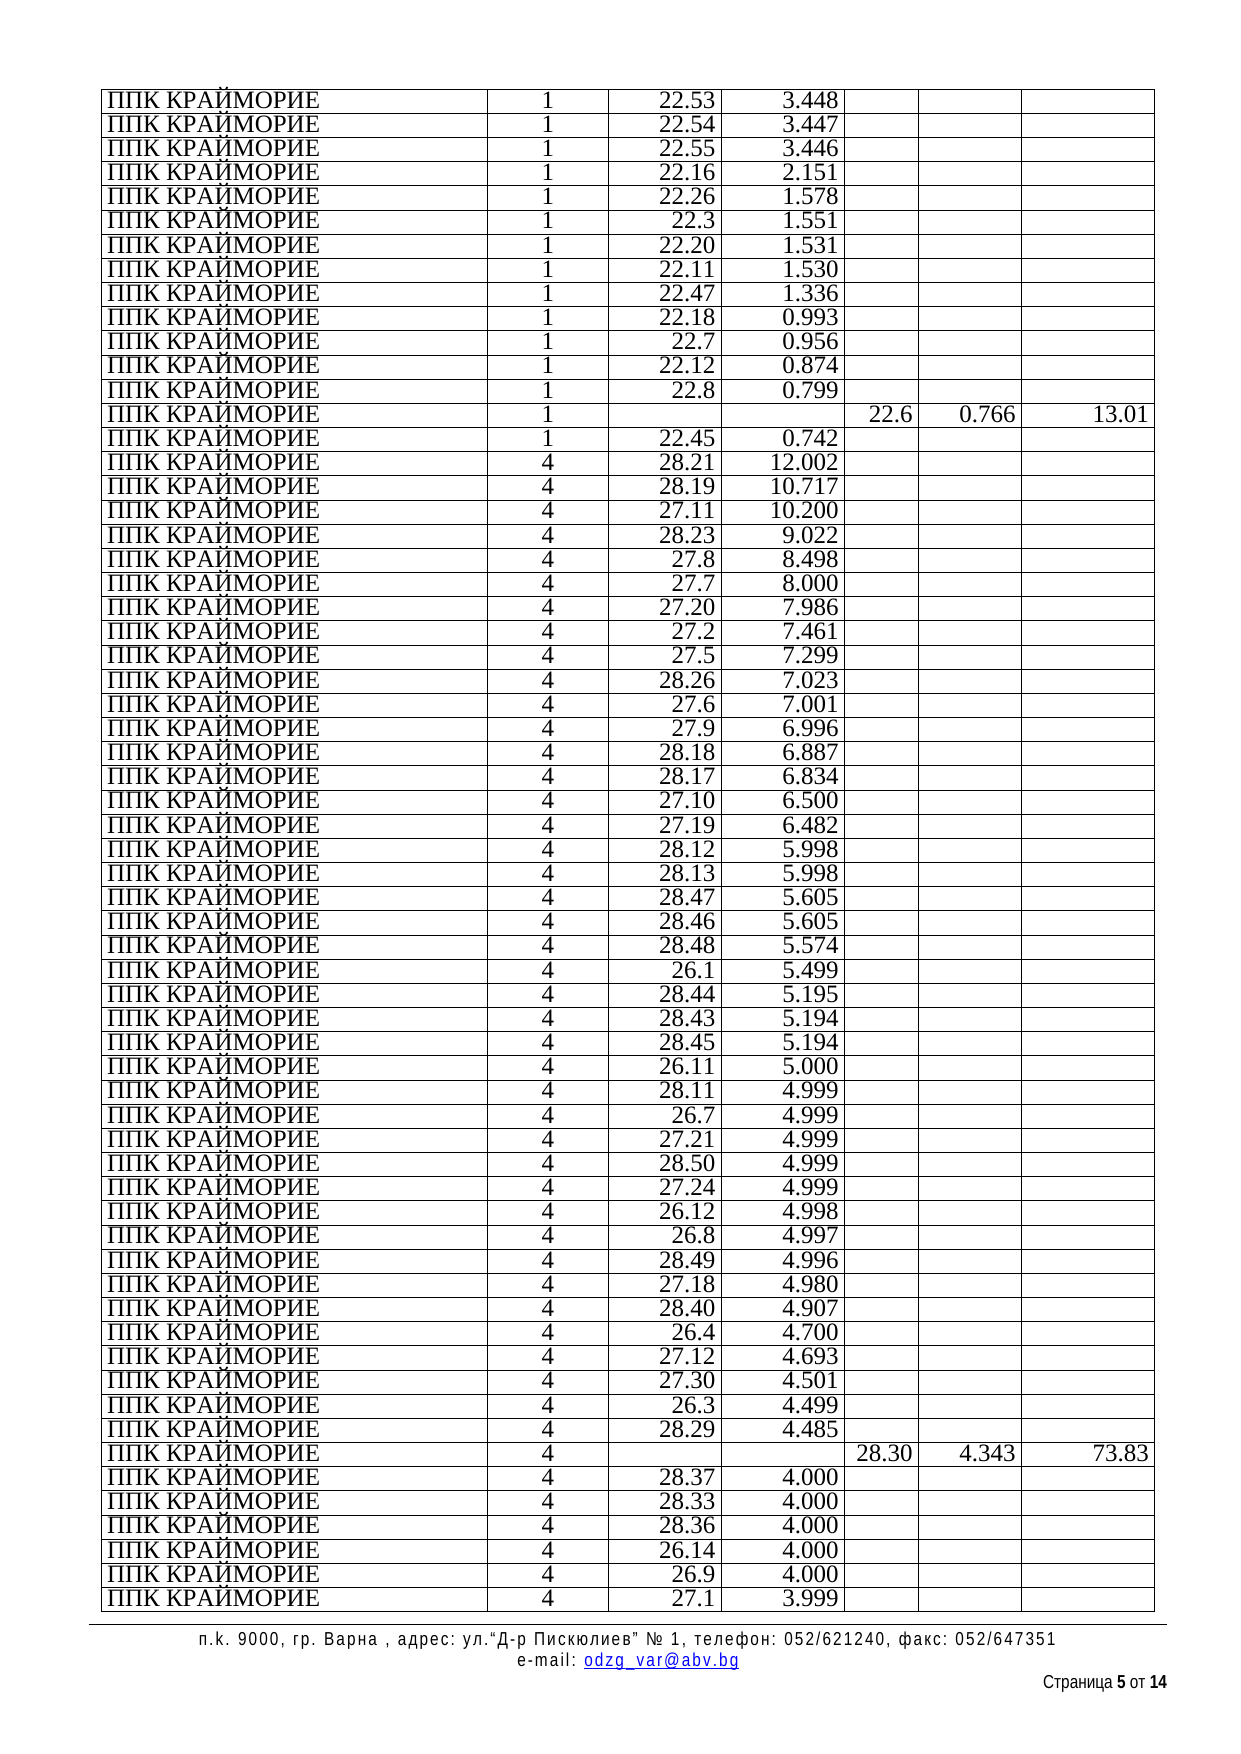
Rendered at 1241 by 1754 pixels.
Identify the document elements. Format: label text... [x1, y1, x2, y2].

table_cell 5.194 [722, 1032, 844, 1055]
table_cell [919, 428, 1021, 451]
table_cell 28.13 [609, 863, 721, 886]
table_cell 4 [488, 549, 608, 572]
table_cell [919, 1153, 1021, 1176]
table_cell [845, 718, 918, 741]
table_cell [845, 476, 918, 499]
table_cell 4 [488, 960, 608, 983]
table_cell 28.49 [609, 1250, 721, 1273]
table_cell [1022, 1322, 1154, 1345]
table_cell ППК КРАЙМОРИЕ [102, 404, 487, 427]
table_cell [845, 1226, 918, 1249]
table_cell [845, 573, 918, 596]
table_cell 8.498 [722, 549, 844, 572]
table_cell ППК КРАЙМОРИЕ [102, 1153, 487, 1176]
table_cell [919, 1129, 1021, 1152]
table_cell ППК КРАЙМОРИЕ [102, 1105, 487, 1128]
table_cell 2.151 [722, 162, 844, 185]
table_cell [1022, 186, 1154, 209]
table_cell [845, 936, 918, 959]
table_cell ППК КРАЙМОРИЕ [102, 766, 487, 789]
table_cell [919, 259, 1021, 282]
table_cell 26.14 [609, 1540, 721, 1563]
table_cell [1022, 1129, 1154, 1152]
table_cell 22.54 [609, 114, 721, 137]
table_cell 26.8 [609, 1226, 721, 1249]
table_cell ППК КРАЙМОРИЕ [102, 1588, 487, 1611]
table_cell [919, 839, 1021, 862]
table_cell 22.8 [609, 380, 721, 403]
table_cell 5.194 [722, 1008, 844, 1031]
table_cell ППК КРАЙМОРИЕ [102, 815, 487, 838]
table_cell 4 [488, 1516, 608, 1539]
table_cell ППК КРАЙМОРИЕ [102, 114, 487, 137]
table_cell [845, 138, 918, 161]
table_cell [1022, 766, 1154, 789]
table_cell [1022, 1395, 1154, 1418]
table_cell [1022, 911, 1154, 934]
table_cell ППК КРАЙМОРИЕ [102, 1516, 487, 1539]
table_cell 4 [488, 766, 608, 789]
table_cell 5.574 [722, 936, 844, 959]
table_cell 7.299 [722, 646, 844, 669]
table_cell [845, 1322, 918, 1345]
table_cell 6.887 [722, 742, 844, 765]
table_cell [845, 1540, 918, 1563]
table_cell 27.19 [609, 815, 721, 838]
table_cell 28.45 [609, 1032, 721, 1055]
table_cell [919, 597, 1021, 620]
table_cell 4 [488, 718, 608, 741]
table_cell 28.23 [609, 525, 721, 548]
table_cell ППК КРАЙМОРИЕ [102, 380, 487, 403]
table_cell 3.446 [722, 138, 844, 161]
table_cell 7.986 [722, 597, 844, 620]
table_cell 4 [488, 573, 608, 596]
table_cell 22.26 [609, 186, 721, 209]
table_cell [1022, 90, 1154, 113]
table_cell 1 [488, 380, 608, 403]
table_cell ППК КРАЙМОРИЕ [102, 887, 487, 910]
table_cell 4 [488, 1177, 608, 1200]
table_cell ППК КРАЙМОРИЕ [102, 501, 487, 524]
table_cell [919, 356, 1021, 379]
table_cell [1022, 162, 1154, 185]
table_cell 4 [488, 1419, 608, 1442]
table_cell 22.20 [609, 235, 721, 258]
table_cell ППК КРАЙМОРИЕ [102, 1177, 487, 1200]
table_cell 4.999 [722, 1129, 844, 1152]
table_cell 1 [488, 235, 608, 258]
table_cell [919, 670, 1021, 693]
table_cell [919, 1516, 1021, 1539]
table_cell 4.000 [722, 1564, 844, 1587]
table_cell [845, 380, 918, 403]
table_cell 4 [488, 863, 608, 886]
table_cell [919, 380, 1021, 403]
table_cell 13.01 [1022, 404, 1154, 427]
table_cell [845, 1371, 918, 1394]
table_cell [919, 1274, 1021, 1297]
table_cell [845, 646, 918, 669]
table_cell ППК КРАЙМОРИЕ [102, 1371, 487, 1394]
table_cell 4.998 [722, 1201, 844, 1224]
table_cell [845, 1298, 918, 1321]
table_cell 28.50 [609, 1153, 721, 1176]
table_cell [919, 1226, 1021, 1249]
table_cell [845, 1032, 918, 1055]
table_cell [845, 283, 918, 306]
table_cell [919, 186, 1021, 209]
table_cell ППК КРАЙМОРИЕ [102, 259, 487, 282]
table_cell 27.5 [609, 646, 721, 669]
table_cell 4 [488, 1226, 608, 1249]
table_cell [1022, 380, 1154, 403]
table_cell [845, 1564, 918, 1587]
table_cell 4 [488, 646, 608, 669]
table_cell ППК КРАЙМОРИЕ [102, 138, 487, 161]
table_cell [1022, 1032, 1154, 1055]
table_cell [1022, 1371, 1154, 1394]
table_cell [845, 1250, 918, 1273]
table_cell [845, 525, 918, 548]
table_cell [1022, 1346, 1154, 1369]
table_cell [722, 1443, 844, 1466]
table_cell 73.83 [1022, 1443, 1154, 1466]
table_cell ППК КРАЙМОРИЕ [102, 549, 487, 572]
table_cell 4.693 [722, 1346, 844, 1369]
table_cell [845, 90, 918, 113]
table_cell [845, 331, 918, 354]
table_cell [1022, 815, 1154, 838]
table_cell [919, 162, 1021, 185]
table_cell 27.20 [609, 597, 721, 620]
table_cell 0.742 [722, 428, 844, 451]
table_cell 4 [488, 1588, 608, 1611]
table_cell 22.11 [609, 259, 721, 282]
table_cell 4.999 [722, 1153, 844, 1176]
table_cell ППК КРАЙМОРИЕ [102, 1467, 487, 1490]
table_cell [845, 621, 918, 644]
table_cell [845, 911, 918, 934]
table_cell 12.002 [722, 452, 844, 475]
table_cell [919, 1008, 1021, 1031]
table_cell [845, 863, 918, 886]
table_cell [845, 211, 918, 234]
table_cell ППК КРАЙМОРИЕ [102, 960, 487, 983]
table_cell [919, 1346, 1021, 1369]
table_cell 1 [488, 162, 608, 185]
table_cell [845, 887, 918, 910]
table_cell [919, 887, 1021, 910]
table_cell ППК КРАЙМОРИЕ [102, 1226, 487, 1249]
table_cell 4.700 [722, 1322, 844, 1345]
table_cell ППК КРАЙМОРИЕ [102, 1056, 487, 1079]
table_cell 4 [488, 1540, 608, 1563]
table_cell [1022, 211, 1154, 234]
table_cell [919, 1491, 1021, 1514]
table_cell [609, 404, 721, 427]
table_cell 4 [488, 621, 608, 644]
table_cell [845, 114, 918, 137]
table_cell 26.3 [609, 1395, 721, 1418]
table_cell 5.499 [722, 960, 844, 983]
table_cell [845, 1153, 918, 1176]
table_cell 28.11 [609, 1081, 721, 1104]
table_cell 22.6 [845, 404, 918, 427]
table_cell [1022, 791, 1154, 814]
table_cell ППК КРАЙМОРИЕ [102, 621, 487, 644]
table_cell ППК КРАЙМОРИЕ [102, 476, 487, 499]
table_cell [845, 1056, 918, 1079]
table_cell [919, 742, 1021, 765]
table_cell 4.980 [722, 1274, 844, 1297]
table_cell 1 [488, 186, 608, 209]
table_cell 26.7 [609, 1105, 721, 1128]
table_cell [919, 573, 1021, 596]
table_cell [919, 1322, 1021, 1345]
table_cell 28.29 [609, 1419, 721, 1442]
table_cell [1022, 283, 1154, 306]
table_cell [1022, 960, 1154, 983]
table_cell 4 [488, 1201, 608, 1224]
table_cell 6.500 [722, 791, 844, 814]
table_cell 28.43 [609, 1008, 721, 1031]
table_cell 10.200 [722, 501, 844, 524]
table_cell [919, 525, 1021, 548]
table_cell [609, 1443, 721, 1466]
table_cell [919, 791, 1021, 814]
table_cell ППК КРАЙМОРИЕ [102, 646, 487, 669]
table_cell [845, 501, 918, 524]
table_cell 27.12 [609, 1346, 721, 1369]
table_cell [1022, 1491, 1154, 1514]
table_cell [845, 452, 918, 475]
table_cell [919, 1540, 1021, 1563]
table_cell [845, 356, 918, 379]
table_cell [1022, 476, 1154, 499]
table_cell [1022, 670, 1154, 693]
table_cell [919, 863, 1021, 886]
table_cell 0.874 [722, 356, 844, 379]
table_cell [919, 815, 1021, 838]
table_cell 28.44 [609, 984, 721, 1007]
table_cell ППК КРАЙМОРИЕ [102, 283, 487, 306]
table_cell 22.18 [609, 307, 721, 330]
table_cell 26.11 [609, 1056, 721, 1079]
table_cell 4 [488, 670, 608, 693]
table_cell 27.11 [609, 501, 721, 524]
table_cell 4 [488, 815, 608, 838]
table_cell 8.000 [722, 573, 844, 596]
table_cell [919, 1395, 1021, 1418]
table_cell [845, 235, 918, 258]
table_cell [919, 621, 1021, 644]
table_cell 1 [488, 356, 608, 379]
table_cell 4 [488, 911, 608, 934]
table_cell 4.997 [722, 1226, 844, 1249]
table_cell [1022, 718, 1154, 741]
table_cell [845, 1395, 918, 1418]
table_cell 26.12 [609, 1201, 721, 1224]
table_cell [1022, 839, 1154, 862]
table_cell [845, 1008, 918, 1031]
table_cell 27.10 [609, 791, 721, 814]
table_cell ППК КРАЙМОРИЕ [102, 1540, 487, 1563]
table_cell 1.530 [722, 259, 844, 282]
table_cell [919, 1201, 1021, 1224]
table_cell 28.19 [609, 476, 721, 499]
table_cell [845, 839, 918, 862]
table_cell [919, 718, 1021, 741]
table_cell [1022, 1419, 1154, 1442]
table_cell 27.6 [609, 694, 721, 717]
table_cell [1022, 114, 1154, 137]
table_cell 7.023 [722, 670, 844, 693]
table_cell [919, 307, 1021, 330]
table_cell 4 [488, 1105, 608, 1128]
table_cell 5.605 [722, 887, 844, 910]
table_cell [1022, 1516, 1154, 1539]
table_cell ППК КРАЙМОРИЕ [102, 428, 487, 451]
table_cell ППК КРАЙМОРИЕ [102, 1346, 487, 1369]
table_cell [1022, 356, 1154, 379]
table_cell [845, 1346, 918, 1369]
table_cell 1 [488, 404, 608, 427]
table_cell 4 [488, 501, 608, 524]
table_cell ППК КРАЙМОРИЕ [102, 452, 487, 475]
table_cell 28.30 [845, 1443, 918, 1466]
table_cell [845, 1177, 918, 1200]
table_cell 0.993 [722, 307, 844, 330]
table_cell [845, 1105, 918, 1128]
table_cell 1.578 [722, 186, 844, 209]
table_cell [1022, 1081, 1154, 1104]
table_cell ППК КРАЙМОРИЕ [102, 936, 487, 959]
table_cell [1022, 1588, 1154, 1611]
table_cell 4 [488, 525, 608, 548]
table_cell ППК КРАЙМОРИЕ [102, 186, 487, 209]
table_cell ППК КРАЙМОРИЕ [102, 162, 487, 185]
table_cell 27.30 [609, 1371, 721, 1394]
table_cell [1022, 1274, 1154, 1297]
table_cell [919, 1250, 1021, 1273]
table_cell 4 [488, 1008, 608, 1031]
table_cell 28.40 [609, 1298, 721, 1321]
table_cell [845, 984, 918, 1007]
table_cell [845, 742, 918, 765]
table_cell 28.17 [609, 766, 721, 789]
table_cell 28.48 [609, 936, 721, 959]
table_cell [1022, 452, 1154, 475]
table_cell 27.8 [609, 549, 721, 572]
table_cell [919, 1032, 1021, 1055]
table_cell [845, 1588, 918, 1611]
table_cell ППК КРАЙМОРИЕ [102, 839, 487, 862]
table_cell 27.7 [609, 573, 721, 596]
table_cell [919, 936, 1021, 959]
table_cell ППК КРАЙМОРИЕ [102, 863, 487, 886]
table_cell [845, 162, 918, 185]
table_cell 1 [488, 138, 608, 161]
table_cell 27.24 [609, 1177, 721, 1200]
table_cell 4 [488, 1298, 608, 1321]
table_cell ППК КРАЙМОРИЕ [102, 1395, 487, 1418]
table_cell 4 [488, 791, 608, 814]
table_cell ППК КРАЙМОРИЕ [102, 1250, 487, 1273]
table_cell [919, 1371, 1021, 1394]
table_cell [845, 1467, 918, 1490]
table_cell [919, 476, 1021, 499]
table_cell 0.799 [722, 380, 844, 403]
table_cell [919, 138, 1021, 161]
table_cell 4 [488, 1250, 608, 1273]
table_cell 4 [488, 839, 608, 862]
table_cell [1022, 1298, 1154, 1321]
table_cell 28.33 [609, 1491, 721, 1514]
table_cell [845, 766, 918, 789]
table_cell ППК КРАЙМОРИЕ [102, 1081, 487, 1104]
table_cell 4.999 [722, 1081, 844, 1104]
table_cell 28.18 [609, 742, 721, 765]
table_cell ППК КРАЙМОРИЕ [102, 525, 487, 548]
table_cell 4 [488, 1056, 608, 1079]
table_cell 4.501 [722, 1371, 844, 1394]
table_cell 26.4 [609, 1322, 721, 1345]
table_cell ППК КРАЙМОРИЕ [102, 597, 487, 620]
table_cell [845, 1081, 918, 1104]
table_cell 28.46 [609, 911, 721, 934]
table_cell 28.12 [609, 839, 721, 862]
table_cell 27.1 [609, 1588, 721, 1611]
table_cell [919, 331, 1021, 354]
table_cell [1022, 1008, 1154, 1031]
table_cell 4.000 [722, 1540, 844, 1563]
table_cell 4.000 [722, 1491, 844, 1514]
table_cell 4.907 [722, 1298, 844, 1321]
table_cell 3.448 [722, 90, 844, 113]
table_cell 4 [488, 597, 608, 620]
table_cell [1022, 525, 1154, 548]
table_cell [919, 283, 1021, 306]
table_cell 22.55 [609, 138, 721, 161]
table_cell ППК КРАЙМОРИЕ [102, 791, 487, 814]
table_cell 1 [488, 331, 608, 354]
table_cell [845, 307, 918, 330]
table_cell ППК КРАЙМОРИЕ [102, 694, 487, 717]
table_cell ППК КРАЙМОРИЕ [102, 1129, 487, 1152]
table_cell [919, 1056, 1021, 1079]
table_cell 4 [488, 936, 608, 959]
table_cell 4.485 [722, 1419, 844, 1442]
table_cell [1022, 1056, 1154, 1079]
table_cell 10.717 [722, 476, 844, 499]
table_cell 4 [488, 742, 608, 765]
table_cell 4 [488, 984, 608, 1007]
table_cell [845, 694, 918, 717]
table_cell [1022, 694, 1154, 717]
table_cell [919, 114, 1021, 137]
table_cell [919, 1588, 1021, 1611]
table_cell 1 [488, 211, 608, 234]
table_cell [845, 186, 918, 209]
table_cell [845, 1274, 918, 1297]
table_cell 4 [488, 1467, 608, 1490]
table_cell 4 [488, 1274, 608, 1297]
table_cell [845, 670, 918, 693]
table_cell 4.999 [722, 1177, 844, 1200]
table_cell [919, 501, 1021, 524]
table_cell [722, 404, 844, 427]
table_cell 28.37 [609, 1467, 721, 1490]
table_cell 26.1 [609, 960, 721, 983]
table_cell 1 [488, 283, 608, 306]
table_cell 4 [488, 476, 608, 499]
table_cell ППК КРАЙМОРИЕ [102, 1443, 487, 1466]
table_cell [845, 1129, 918, 1152]
table_cell [845, 1516, 918, 1539]
table_cell 1.531 [722, 235, 844, 258]
table_cell 27.2 [609, 621, 721, 644]
table_cell [919, 1564, 1021, 1587]
table_cell 4 [488, 1443, 608, 1466]
table_cell ППК КРАЙМОРИЕ [102, 1564, 487, 1587]
table_cell [919, 452, 1021, 475]
table_cell [1022, 259, 1154, 282]
table_cell [1022, 1153, 1154, 1176]
table_cell [919, 1177, 1021, 1200]
table_cell 3.447 [722, 114, 844, 137]
table_cell 4 [488, 1346, 608, 1369]
table_cell 4 [488, 1129, 608, 1152]
table_cell [845, 1491, 918, 1514]
table_cell [1022, 646, 1154, 669]
table_cell ППК КРАЙМОРИЕ [102, 331, 487, 354]
table_cell [919, 1298, 1021, 1321]
table_cell ППК КРАЙМОРИЕ [102, 911, 487, 934]
table_cell 4 [488, 1032, 608, 1055]
table_cell 4.999 [722, 1105, 844, 1128]
table_cell 0.766 [919, 404, 1021, 427]
table_cell [1022, 863, 1154, 886]
table_cell 6.996 [722, 718, 844, 741]
table_cell [919, 1105, 1021, 1128]
table_cell ППК КРАЙМОРИЕ [102, 670, 487, 693]
table_cell ППК КРАЙМОРИЕ [102, 1298, 487, 1321]
table_cell 4 [488, 1322, 608, 1345]
table_cell [845, 1201, 918, 1224]
table_cell 28.47 [609, 887, 721, 910]
table_cell [919, 960, 1021, 983]
table_cell 4.499 [722, 1395, 844, 1418]
table_cell ППК КРАЙМОРИЕ [102, 1491, 487, 1514]
table_cell [919, 90, 1021, 113]
table_cell 5.000 [722, 1056, 844, 1079]
table_cell ППК КРАЙМОРИЕ [102, 1032, 487, 1055]
table_cell [919, 211, 1021, 234]
table_cell [1022, 331, 1154, 354]
table_cell [845, 815, 918, 838]
table_cell ППК КРАЙМОРИЕ [102, 742, 487, 765]
table_cell 1 [488, 114, 608, 137]
table_cell [1022, 597, 1154, 620]
table_cell ППК КРАЙМОРИЕ [102, 984, 487, 1007]
table_cell [1022, 573, 1154, 596]
table_cell 28.26 [609, 670, 721, 693]
table_cell 1.336 [722, 283, 844, 306]
table_cell [919, 1467, 1021, 1490]
table_cell 5.998 [722, 863, 844, 886]
table_cell ППК КРАЙМОРИЕ [102, 90, 487, 113]
table_cell 5.195 [722, 984, 844, 1007]
table_cell ППК КРАЙМОРИЕ [102, 1419, 487, 1442]
table_cell [919, 549, 1021, 572]
table_cell [919, 646, 1021, 669]
table_cell [1022, 936, 1154, 959]
table_cell [1022, 1540, 1154, 1563]
table_cell [919, 911, 1021, 934]
table_cell [1022, 1226, 1154, 1249]
table_cell ППК КРАЙМОРИЕ [102, 307, 487, 330]
table_cell 4 [488, 1371, 608, 1394]
table_cell 6.834 [722, 766, 844, 789]
table_cell ППК КРАЙМОРИЕ [102, 1008, 487, 1031]
table_cell 27.18 [609, 1274, 721, 1297]
table_cell [1022, 549, 1154, 572]
table_cell ППК КРАЙМОРИЕ [102, 1274, 487, 1297]
table_cell [1022, 621, 1154, 644]
table_cell 1.551 [722, 211, 844, 234]
table_cell 4 [488, 1491, 608, 1514]
table_cell [1022, 501, 1154, 524]
table_cell 4 [488, 694, 608, 717]
table_cell [919, 1081, 1021, 1104]
table_cell ППК КРАЙМОРИЕ [102, 718, 487, 741]
table_cell ППК КРАЙМОРИЕ [102, 356, 487, 379]
table_cell 1 [488, 307, 608, 330]
table_cell [1022, 307, 1154, 330]
table_cell [1022, 138, 1154, 161]
table_cell 4.996 [722, 1250, 844, 1273]
table_cell 4.343 [919, 1443, 1021, 1466]
table_cell [1022, 1564, 1154, 1587]
table_cell ППК КРАЙМОРИЕ [102, 235, 487, 258]
table_cell 7.461 [722, 621, 844, 644]
table_cell ППК КРАЙМОРИЕ [102, 573, 487, 596]
table_cell [919, 1419, 1021, 1442]
table_cell 27.9 [609, 718, 721, 741]
table_cell 4 [488, 887, 608, 910]
table_cell 28.21 [609, 452, 721, 475]
table_cell 22.16 [609, 162, 721, 185]
table_cell [919, 694, 1021, 717]
table_cell 22.3 [609, 211, 721, 234]
table_cell 22.47 [609, 283, 721, 306]
table_cell 22.7 [609, 331, 721, 354]
table_cell 4 [488, 452, 608, 475]
table_cell [1022, 742, 1154, 765]
table_cell 6.482 [722, 815, 844, 838]
table_cell 5.605 [722, 911, 844, 934]
table_cell 4 [488, 1153, 608, 1176]
table_cell [1022, 428, 1154, 451]
table_cell ППК КРАЙМОРИЕ [102, 1322, 487, 1345]
table_cell [1022, 887, 1154, 910]
table_cell [845, 597, 918, 620]
table_cell 4.000 [722, 1467, 844, 1490]
table_cell 22.53 [609, 90, 721, 113]
table_cell [845, 791, 918, 814]
table_cell [1022, 1105, 1154, 1128]
table_cell 1 [488, 428, 608, 451]
table_cell 5.998 [722, 839, 844, 862]
table_cell 9.022 [722, 525, 844, 548]
table_cell 27.21 [609, 1129, 721, 1152]
table_cell 4.000 [722, 1516, 844, 1539]
table_cell 3.999 [722, 1588, 844, 1611]
table_cell 28.36 [609, 1516, 721, 1539]
table_cell 4 [488, 1081, 608, 1104]
table_cell [845, 259, 918, 282]
table_cell 0.956 [722, 331, 844, 354]
table_cell [1022, 235, 1154, 258]
table_cell [1022, 1201, 1154, 1224]
table_cell 22.12 [609, 356, 721, 379]
table_cell [1022, 1467, 1154, 1490]
table_cell [919, 235, 1021, 258]
table_cell 1 [488, 90, 608, 113]
table_cell [1022, 1177, 1154, 1200]
table_cell 26.9 [609, 1564, 721, 1587]
table_cell [919, 766, 1021, 789]
table_cell ППК КРАЙМОРИЕ [102, 211, 487, 234]
table_cell 7.001 [722, 694, 844, 717]
table_cell [845, 960, 918, 983]
table_cell [845, 1419, 918, 1442]
table_cell [1022, 1250, 1154, 1273]
table_cell [845, 549, 918, 572]
table_cell [1022, 984, 1154, 1007]
table_cell [919, 984, 1021, 1007]
table_cell 1 [488, 259, 608, 282]
table_cell 4 [488, 1395, 608, 1418]
table_cell [845, 428, 918, 451]
table_cell 4 [488, 1564, 608, 1587]
table_cell 22.45 [609, 428, 721, 451]
table_cell ППК КРАЙМОРИЕ [102, 1201, 487, 1224]
